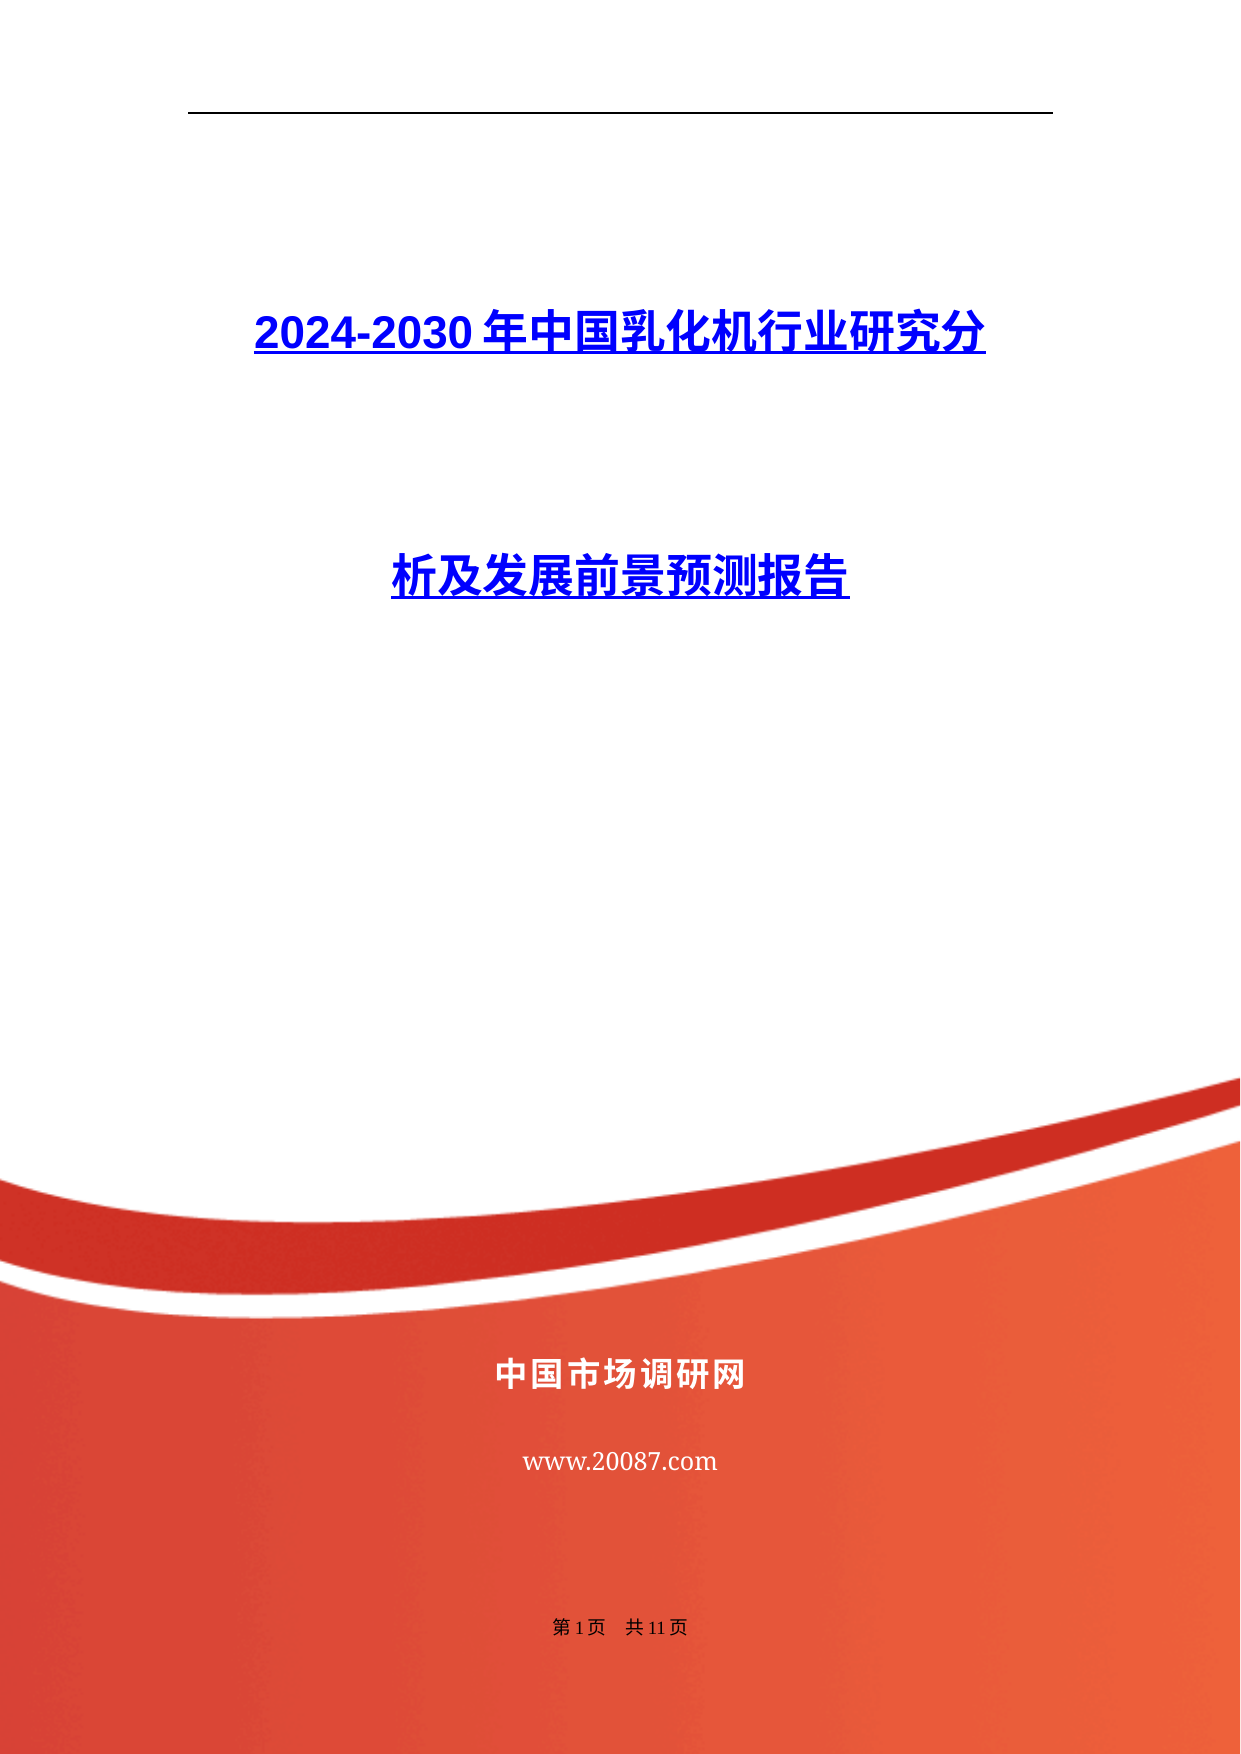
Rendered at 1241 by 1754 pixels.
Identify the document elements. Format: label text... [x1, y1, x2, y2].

subtitle 中国市场调研网 [187, 1339, 1053, 1404]
table_header 2024-2030年中国乳化机行业研究分析及发展前景预测报告 [188, 207, 1053, 773]
picture [0, 1006, 1241, 1754]
text www.20087.com [187, 1428, 1053, 1493]
